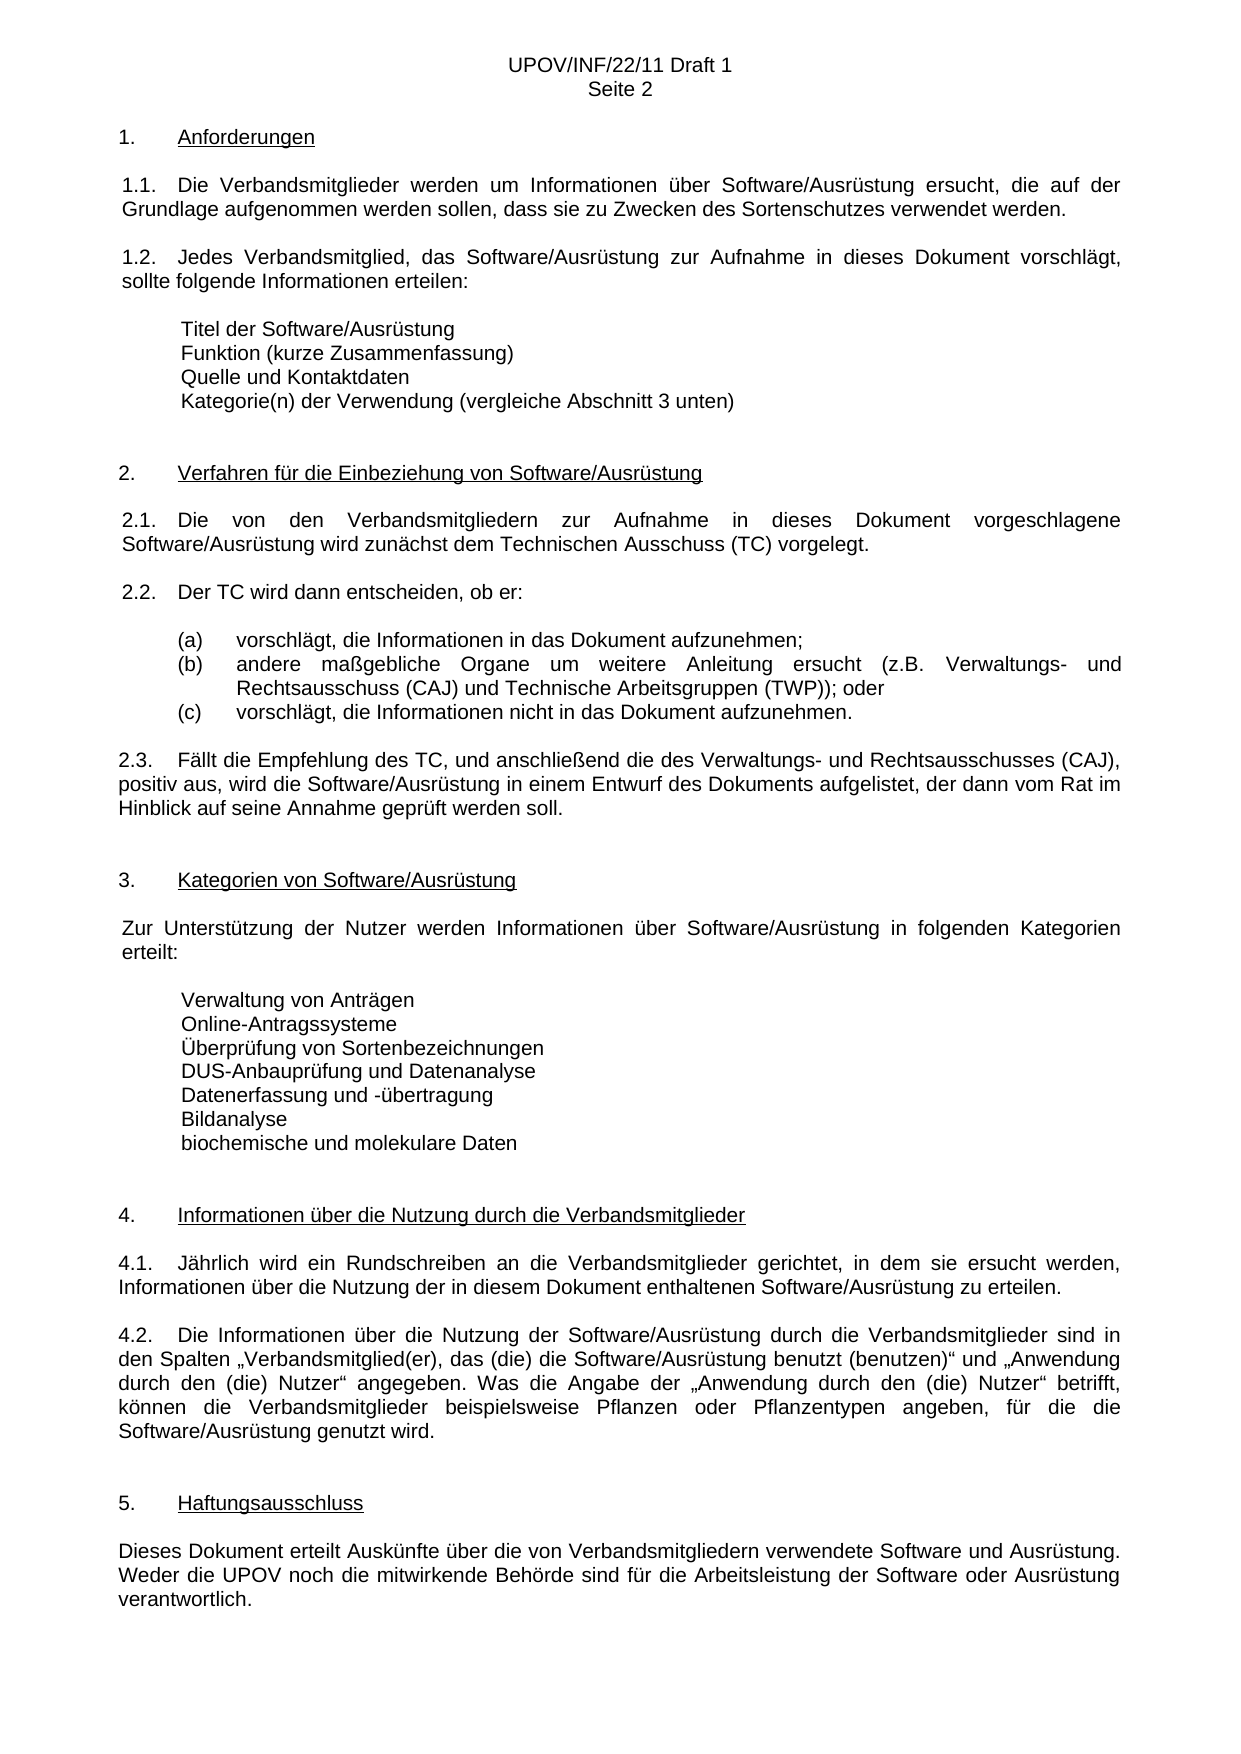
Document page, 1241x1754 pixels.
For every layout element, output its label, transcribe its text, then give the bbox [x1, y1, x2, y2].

text DUS-Anbauprüfung und Datenanalyse [122, 1059, 1122, 1083]
text 4. Informationen über die Nutzung durch die Verbandsmitglieder [118, 1203, 1122, 1227]
list Jedes Verbandsmitglied, das Software/Ausrüstung zur Aufnahme in dieses Dokument vorschlägt, sollte folgende Informationen erteilen: [122, 245, 1122, 293]
list andere maßgebliche Organe um weitere Anleitung ersucht (z.B. Verwaltungs- und Rechtsausschuss (CAJ) und Technische Arbeitsgruppen (TWP)); oder [177, 652, 1122, 700]
text Funktion (kurze Zusammenfassung) [122, 341, 1122, 364]
list vorschlägt, die Informationen in das Dokument aufzunehmen; [177, 628, 1122, 652]
text Titel der Software/Ausrüstung [122, 317, 1122, 341]
text 1. Anforderungen [118, 125, 1122, 149]
list 4.2. Die Informationen über die Nutzung der Software/Ausrüstung durch die Verbandsmitglieder sind in den Spalten „Verbandsmitglied(er), das (die) die Software/Ausrüstung benutzt (benutzen)“ und „Anwendung durch den (die) Nutzer“ angegeben. Was die Angabe der „Anwendung durch den (die) Nutzer“ betrifft, können die Verbandsmitglieder beispielsweise Pflanzen oder Pflanzentypen angeben, für die die Software/Ausrüstung genutzt wird. [118, 1323, 1122, 1443]
text Online-Antragssysteme [122, 1011, 1122, 1035]
list biochemische und molekulare Daten [122, 1131, 1122, 1155]
text Quelle und Kontaktdaten [122, 364, 1122, 388]
text 2. Verfahren für die Einbeziehung von Software/Ausrüstung [118, 460, 1122, 484]
list 2.2. Der TC wird dann entscheiden, ob er: [122, 580, 1122, 604]
list Jährlich wird ein Rundschreiben an die Verbandsmitglieder gerichtet, in dem sie ersucht werden, Informationen über die Nutzung der in diesem Dokument enthaltenen Software/Ausrüstung zu erteilen. [118, 1251, 1122, 1299]
list 5. Haftungsausschluss [118, 1491, 1122, 1514]
list 2.3. Fällt die Empfehlung des TC, und anschließend die des Verwaltungs- und Rechtsausschusses (CAJ), positiv aus, wird die Software/Ausrüstung in einem Entwurf des Dokuments aufgelistet, der dann vom Rat im Hinblick auf seine Annahme geprüft werden soll. [118, 748, 1122, 820]
list Die Verbandsmitglieder werden um Informationen über Software/Ausrüstung ersucht, die auf der Grundlage aufgenommen werden sollen, dass sie zu Zwecken des Sortenschutzes verwendet werden. [122, 173, 1122, 221]
list vorschlägt, die Informationen nicht in das Dokument aufzunehmen. [177, 700, 1122, 724]
text 3. Kategorien von Software/Ausrüstung [118, 868, 1122, 892]
list Dieses Dokument erteilt Auskünfte über die von Verbandsmitgliedern verwendete Software und Ausrüstung. Weder die UPOV noch die mitwirkende Behörde sind für die Arbeitsleistung der Software oder Ausrüstung verantwortlich. [118, 1538, 1122, 1610]
text Überprüfung von Sortenbezeichnungen [122, 1035, 1122, 1059]
text Bildanalyse [122, 1107, 1122, 1131]
text Verwaltung von Anträgen [122, 987, 1122, 1011]
list Kategorie(n) der Verwendung (vergleiche Abschnitt 3 unten) [122, 388, 1122, 412]
list 2.1. Die von den Verbandsmitgliedern zur Aufnahme in dieses Dokument vorgeschlagene Software/Ausrüstung wird zunächst dem Technischen Ausschuss (TC) vorgelegt. [122, 508, 1122, 556]
text Datenerfassung und -übertragung [122, 1083, 1122, 1107]
list Zur Unterstützung der Nutzer werden Informationen über Software/Ausrüstung in folgenden Kategorien erteilt: [122, 916, 1122, 963]
